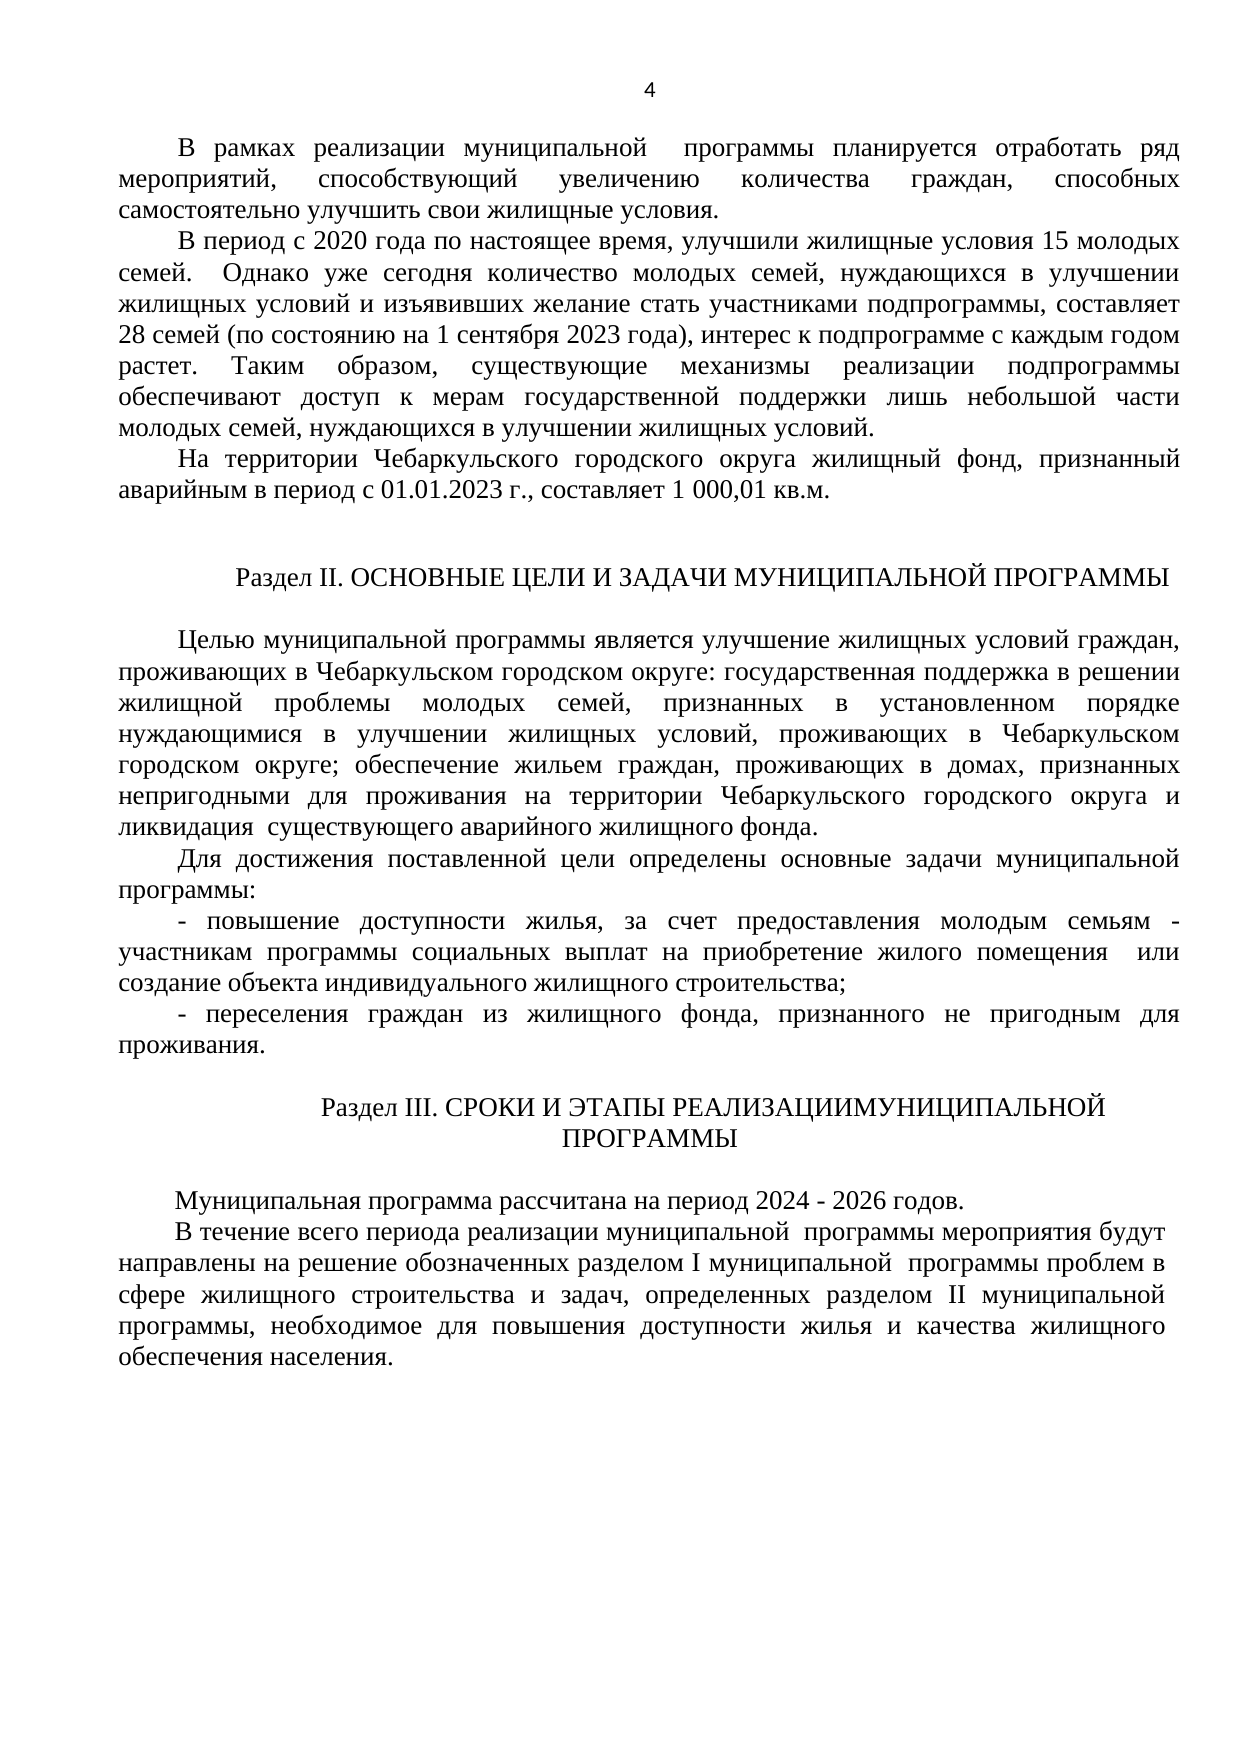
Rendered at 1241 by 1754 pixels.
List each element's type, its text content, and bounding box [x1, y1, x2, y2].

text В период с 2020 года по настоящее время, улучшили жилищные условия 15 молодых семей. Однако уже сегодня количество молодых семей, нуждающихся в улучшении жилищных условий и изъявивших желание стать участниками подпрограммы, составляет 28 семей (по состоянию на 1 сентября 2023 года), интерес к подпрограмме с каждым годом растет. Таким образом, существующие механизмы реализации подпрограммы обеспечивают доступ к мерам государственной поддержки лишь небольшой части молодых семей, нуждающихся в улучшении жилищных условий. [118, 224, 1181, 442]
text Раздел II. ОСНОВНЫЕ ЦЕЛИ И ЗАДАЧИ МУНИЦИПАЛЬНОЙ ПРОГРАММЫ [177, 561, 1181, 592]
text Для достижения поставленной цели определены основные задачи муниципальной программы: [118, 842, 1181, 904]
text В течение всего периода реализации муниципальной программы мероприятия будут направлены на решение обозначенных разделом I муниципальной программы проблем в сфере жилищного строительства и задач, определенных разделом II муниципальной программы, необходимое для повышения доступности жилья и качества жилищного обеспечения населения. [118, 1215, 1167, 1371]
text Целью муниципальной программы является улучшение жилищных условий граждан, проживающих в Чебаркульском городском округе: государственная поддержка в решении жилищной проблемы молодых семей, признанных в установленном порядке нуждающимися в улучшении жилищных условий, проживающих в Чебаркульском городском округе; обеспечение жильем граждан, проживающих в домах, признанных непригодными для проживания на территории Чебаркульского городского округа и ликвидация существующего аварийного жилищного фонда. [118, 624, 1181, 842]
text Раздел III. СРОКИ И ЭТАПЫ РЕАЛИЗАЦИИМУНИЦИПАЛЬНОЙ ПРОГРАММЫ [118, 1091, 1181, 1153]
text В рамках реализации муниципальной программы планируется отработать ряд мероприятий, способствующий увеличению количества граждан, способных самостоятельно улучшить свои жилищные условия. [118, 131, 1181, 224]
text - переселения граждан из жилищного фонда, признанного не пригодным для проживания. [118, 997, 1181, 1060]
text Муниципальная программа рассчитана на период 2024 - 2026 годов. [118, 1184, 1181, 1215]
text На территории Чебаркульского городского округа жилищный фонд, признанный аварийным в период с 01.01.2023 г., составляет 1 000,01 кв.м. [118, 442, 1181, 505]
text - повышение доступности жилья, за счет предоставления молодым семьям - участникам программы социальных выплат на приобретение жилого помещения или создание объекта индивидуального жилищного строительства; [118, 904, 1181, 997]
